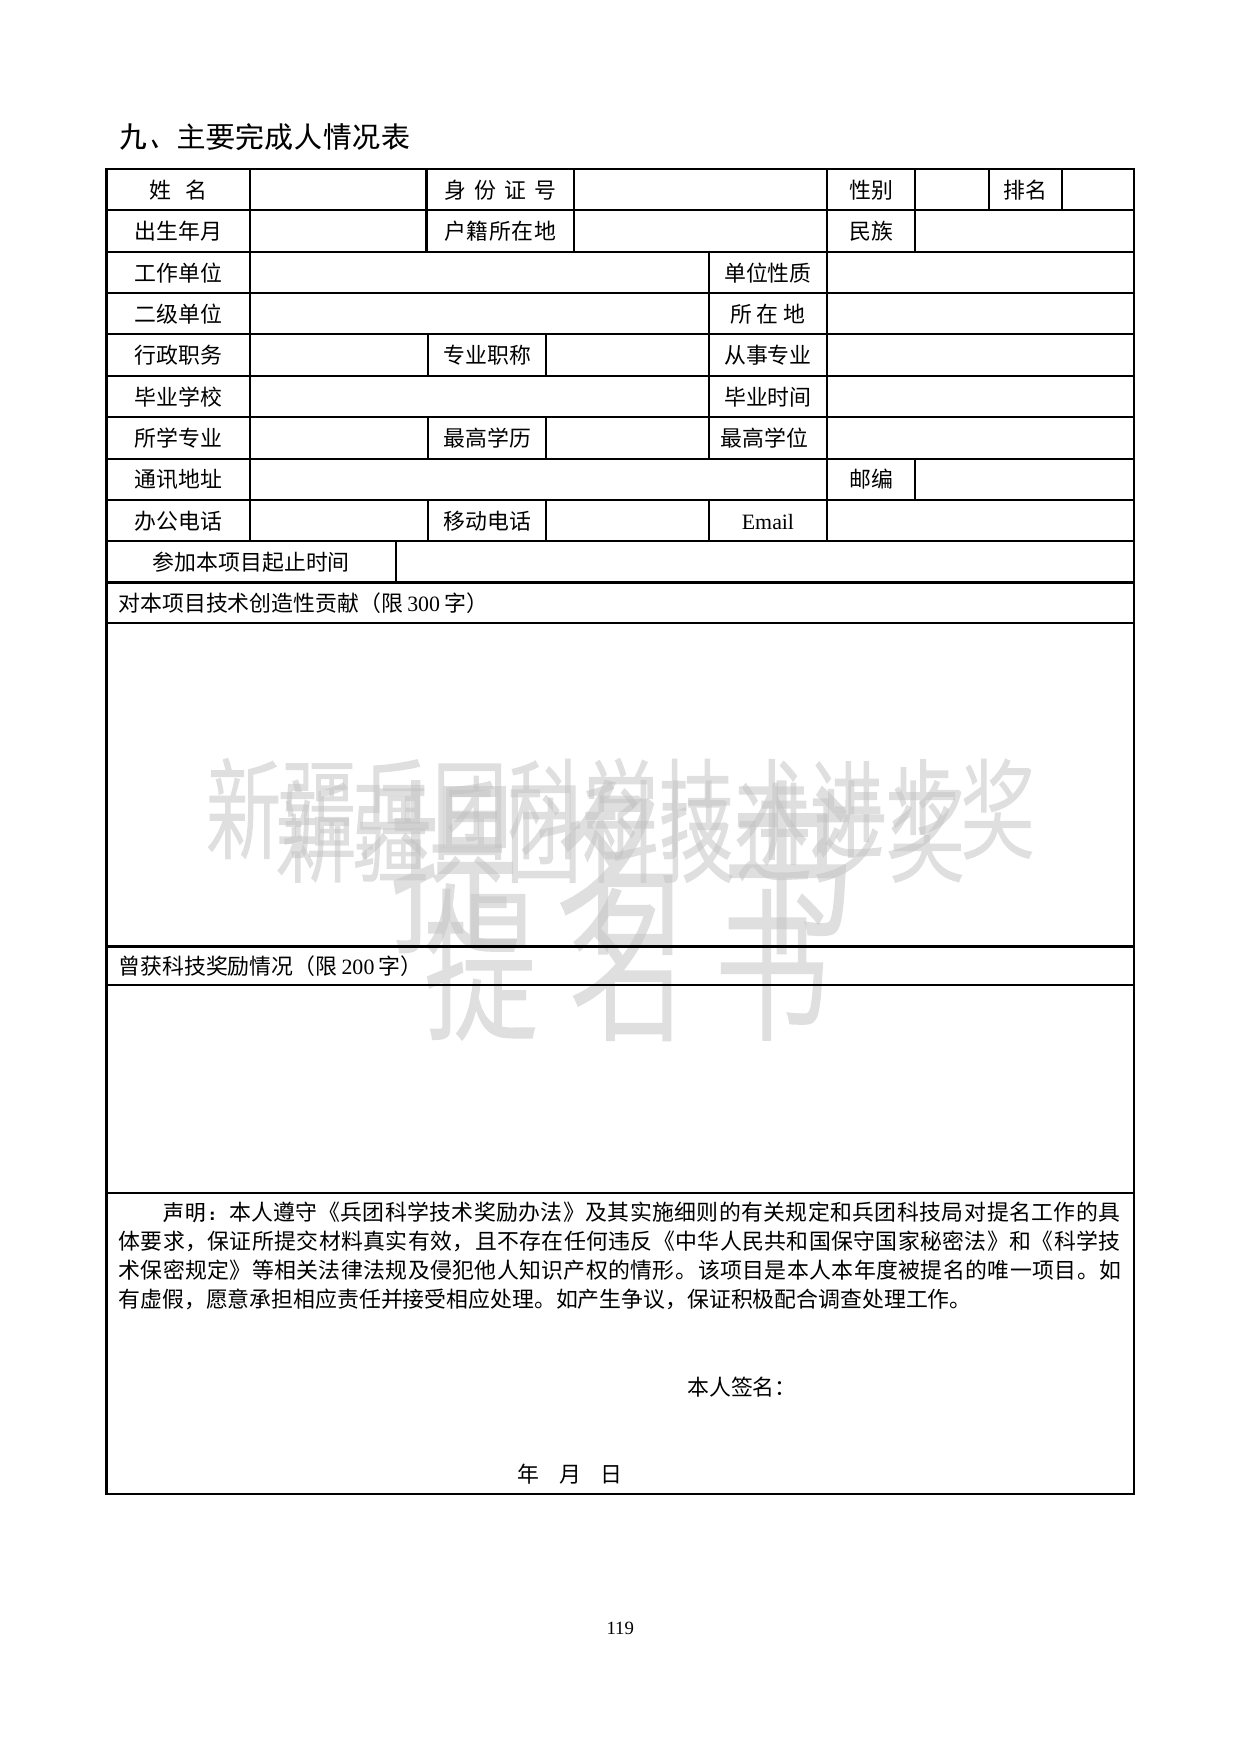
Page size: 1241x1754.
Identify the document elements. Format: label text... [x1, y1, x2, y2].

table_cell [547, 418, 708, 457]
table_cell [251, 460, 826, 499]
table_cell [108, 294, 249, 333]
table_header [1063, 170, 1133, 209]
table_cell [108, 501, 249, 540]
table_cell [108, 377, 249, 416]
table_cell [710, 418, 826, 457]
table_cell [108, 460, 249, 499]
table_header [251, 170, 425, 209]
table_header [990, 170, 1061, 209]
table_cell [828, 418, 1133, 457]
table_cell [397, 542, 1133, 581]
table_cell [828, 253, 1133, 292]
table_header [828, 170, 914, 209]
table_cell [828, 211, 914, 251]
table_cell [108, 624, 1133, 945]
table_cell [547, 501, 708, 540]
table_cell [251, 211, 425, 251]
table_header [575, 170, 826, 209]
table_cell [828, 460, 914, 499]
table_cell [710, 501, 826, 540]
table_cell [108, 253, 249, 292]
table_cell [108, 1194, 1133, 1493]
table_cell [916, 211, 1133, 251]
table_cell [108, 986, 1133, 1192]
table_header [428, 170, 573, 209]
text 九、主要完成人情况表 [118, 118, 1122, 151]
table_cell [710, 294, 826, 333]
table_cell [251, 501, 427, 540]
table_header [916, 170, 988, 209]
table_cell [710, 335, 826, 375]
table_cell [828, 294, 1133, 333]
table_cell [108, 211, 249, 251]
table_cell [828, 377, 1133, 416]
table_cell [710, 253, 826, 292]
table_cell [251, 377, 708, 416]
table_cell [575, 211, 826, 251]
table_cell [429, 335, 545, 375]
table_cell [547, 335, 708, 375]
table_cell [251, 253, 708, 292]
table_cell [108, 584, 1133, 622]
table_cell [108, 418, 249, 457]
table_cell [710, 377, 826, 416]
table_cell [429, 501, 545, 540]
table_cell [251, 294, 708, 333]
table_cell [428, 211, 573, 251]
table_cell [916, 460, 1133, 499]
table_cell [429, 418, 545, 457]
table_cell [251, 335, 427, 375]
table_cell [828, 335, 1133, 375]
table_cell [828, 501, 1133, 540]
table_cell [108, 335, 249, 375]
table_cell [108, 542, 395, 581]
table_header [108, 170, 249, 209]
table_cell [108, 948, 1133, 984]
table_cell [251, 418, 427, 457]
